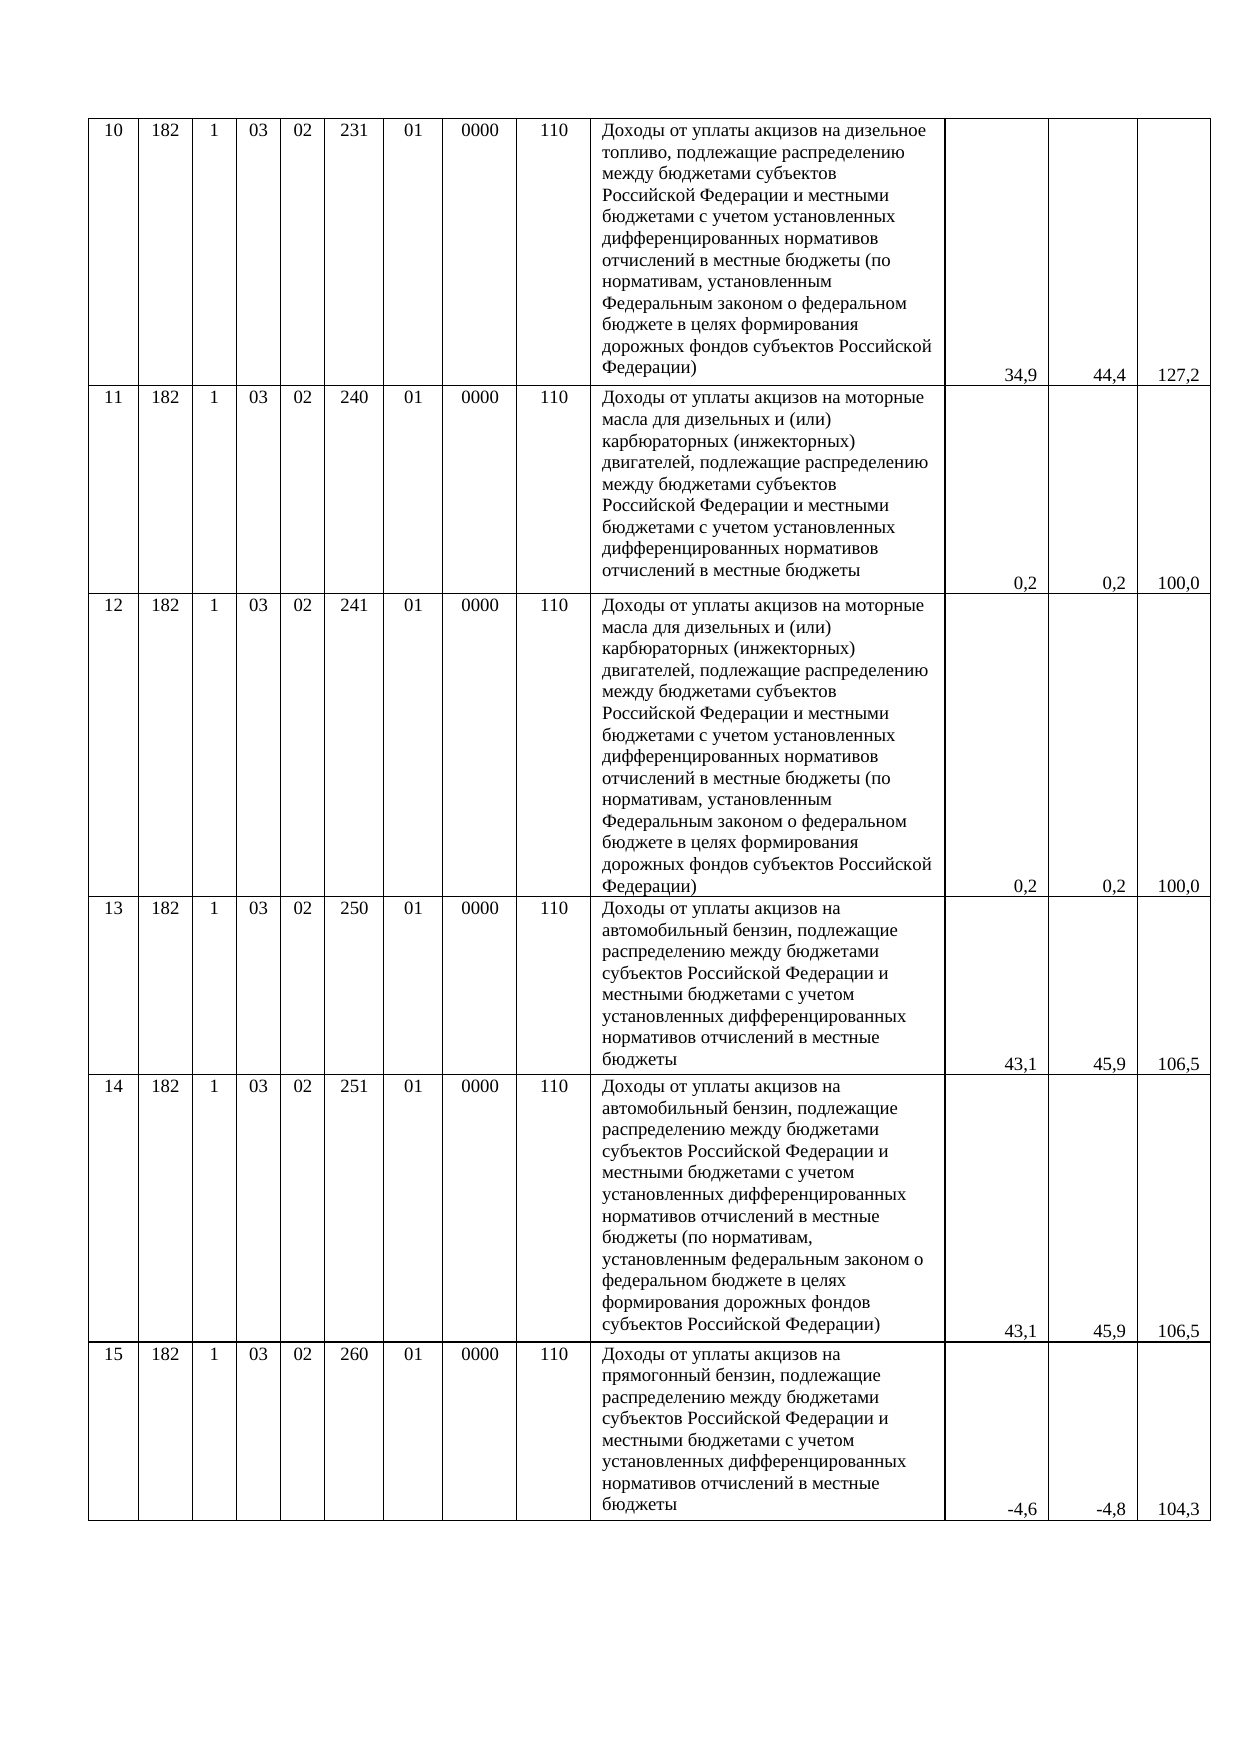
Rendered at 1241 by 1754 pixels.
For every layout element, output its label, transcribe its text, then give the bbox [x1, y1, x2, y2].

table_cell 110 [517, 1343, 590, 1519]
table_cell 0000 [443, 897, 516, 1074]
table_cell 182 [139, 594, 192, 896]
table_cell 45,9 [1049, 897, 1137, 1074]
table_cell 03 [237, 119, 280, 385]
table_cell 110 [517, 897, 590, 1074]
table_cell 02 [281, 386, 324, 593]
table_cell 100,0 [1138, 594, 1210, 896]
table_cell 03 [237, 594, 280, 896]
table_cell 43,1 [946, 1075, 1048, 1341]
table_cell Доходы от уплаты акцизов на моторные масла для дизельных и (или) карбюраторных (инжекторных) двигателей, подлежащие распределению между бюджетами субъектов Российской Федерации и местными бюджетами с учетом установленных дифференцированных нормативов отчислений в местные бюджеты (по нормативам, установленным Федеральным законом о федеральном бюджете в целях формирования дорожных фондов субъектов Российской Федерации) [591, 594, 944, 896]
table_cell 01 [384, 897, 442, 1074]
table_cell 0,2 [946, 594, 1048, 896]
table_cell 12 [89, 594, 138, 896]
table_cell 43,1 [946, 897, 1048, 1074]
table_cell Доходы от уплаты акцизов на моторные масла для дизельных и (или) карбюраторных (инжекторных) двигателей, подлежащие распределению между бюджетами субъектов Российской Федерации и местными бюджетами с учетом установленных дифференцированных нормативов отчислений в местные бюджеты [591, 386, 944, 593]
table_cell 0,2 [946, 386, 1048, 593]
table_cell -4,6 [946, 1343, 1048, 1519]
table_cell 250 [325, 897, 383, 1074]
table_cell Доходы от уплаты акцизов на автомобильный бензин, подлежащие распределению между бюджетами субъектов Российской Федерации и местными бюджетами с учетом установленных дифференцированных нормативов отчислений в местные бюджеты (по нормативам, установленным федеральным законом о федеральном бюджете в целях формирования дорожных фондов субъектов Российской Федерации) [591, 1075, 944, 1341]
table_cell 260 [325, 1343, 383, 1519]
table_cell 251 [325, 1075, 383, 1341]
table_cell 02 [281, 594, 324, 896]
table_cell 02 [281, 897, 324, 1074]
table_cell 1 [193, 386, 236, 593]
table_cell 106,5 [1138, 897, 1210, 1074]
table_cell 02 [281, 119, 324, 385]
table_cell 182 [139, 897, 192, 1074]
table_cell 10 [89, 119, 138, 385]
table_cell 1 [193, 897, 236, 1074]
table_cell 02 [281, 1343, 324, 1519]
table_cell 240 [325, 386, 383, 593]
table_cell 182 [139, 119, 192, 385]
table_cell 110 [517, 594, 590, 896]
table_cell 01 [384, 119, 442, 385]
table_cell 1 [193, 594, 236, 896]
table_cell 0000 [443, 119, 516, 385]
table_cell 0000 [443, 386, 516, 593]
table_cell 182 [139, 1075, 192, 1341]
table_cell Доходы от уплаты акцизов на прямогонный бензин, подлежащие распределению между бюджетами субъектов Российской Федерации и местными бюджетами с учетом установленных дифференцированных нормативов отчислений в местные бюджеты [591, 1343, 944, 1519]
table_cell 11 [89, 386, 138, 593]
table_cell 03 [237, 386, 280, 593]
table_cell 01 [384, 594, 442, 896]
table_cell 45,9 [1049, 1075, 1137, 1341]
table_cell 03 [237, 897, 280, 1074]
table_cell 02 [281, 1075, 324, 1341]
table_cell 0000 [443, 594, 516, 896]
table_cell 13 [89, 897, 138, 1074]
table_cell 127,2 [1138, 119, 1210, 385]
table_cell 44,4 [1049, 119, 1137, 385]
table_cell 0,2 [1049, 386, 1137, 593]
table_cell 01 [384, 1075, 442, 1341]
table_cell 34,9 [946, 119, 1048, 385]
table_cell 0000 [443, 1343, 516, 1519]
table_cell 1 [193, 1075, 236, 1341]
table_cell 110 [517, 1075, 590, 1341]
table_cell -4,8 [1049, 1343, 1137, 1519]
table_cell 15 [89, 1343, 138, 1519]
table_cell 1 [193, 1343, 236, 1519]
table_cell 182 [139, 1343, 192, 1519]
table_cell 182 [139, 386, 192, 593]
table_cell 03 [237, 1075, 280, 1341]
table_cell 14 [89, 1075, 138, 1341]
table_cell 241 [325, 594, 383, 896]
table_cell 110 [517, 386, 590, 593]
table_cell 231 [325, 119, 383, 385]
table_cell 104,3 [1138, 1343, 1210, 1519]
table_cell 01 [384, 386, 442, 593]
table_cell 0000 [443, 1075, 516, 1341]
table_cell 01 [384, 1343, 442, 1519]
table_cell 0,2 [1049, 594, 1137, 896]
table_cell 1 [193, 119, 236, 385]
table_cell Доходы от уплаты акцизов на автомобильный бензин, подлежащие распределению между бюджетами субъектов Российской Федерации и местными бюджетами с учетом установленных дифференцированных нормативов отчислений в местные бюджеты [591, 897, 944, 1074]
table_cell 03 [237, 1343, 280, 1519]
table_cell 100,0 [1138, 386, 1210, 593]
table_cell 106,5 [1138, 1075, 1210, 1341]
table_cell 110 [517, 119, 590, 385]
table_cell Доходы от уплаты акцизов на дизельное топливо, подлежащие распределению между бюджетами субъектов Российской Федерации и местными бюджетами с учетом установленных дифференцированных нормативов отчислений в местные бюджеты (по нормативам, установленным Федеральным законом о федеральном бюджете в целях формирования дорожных фондов субъектов Российской Федерации) [591, 119, 944, 385]
